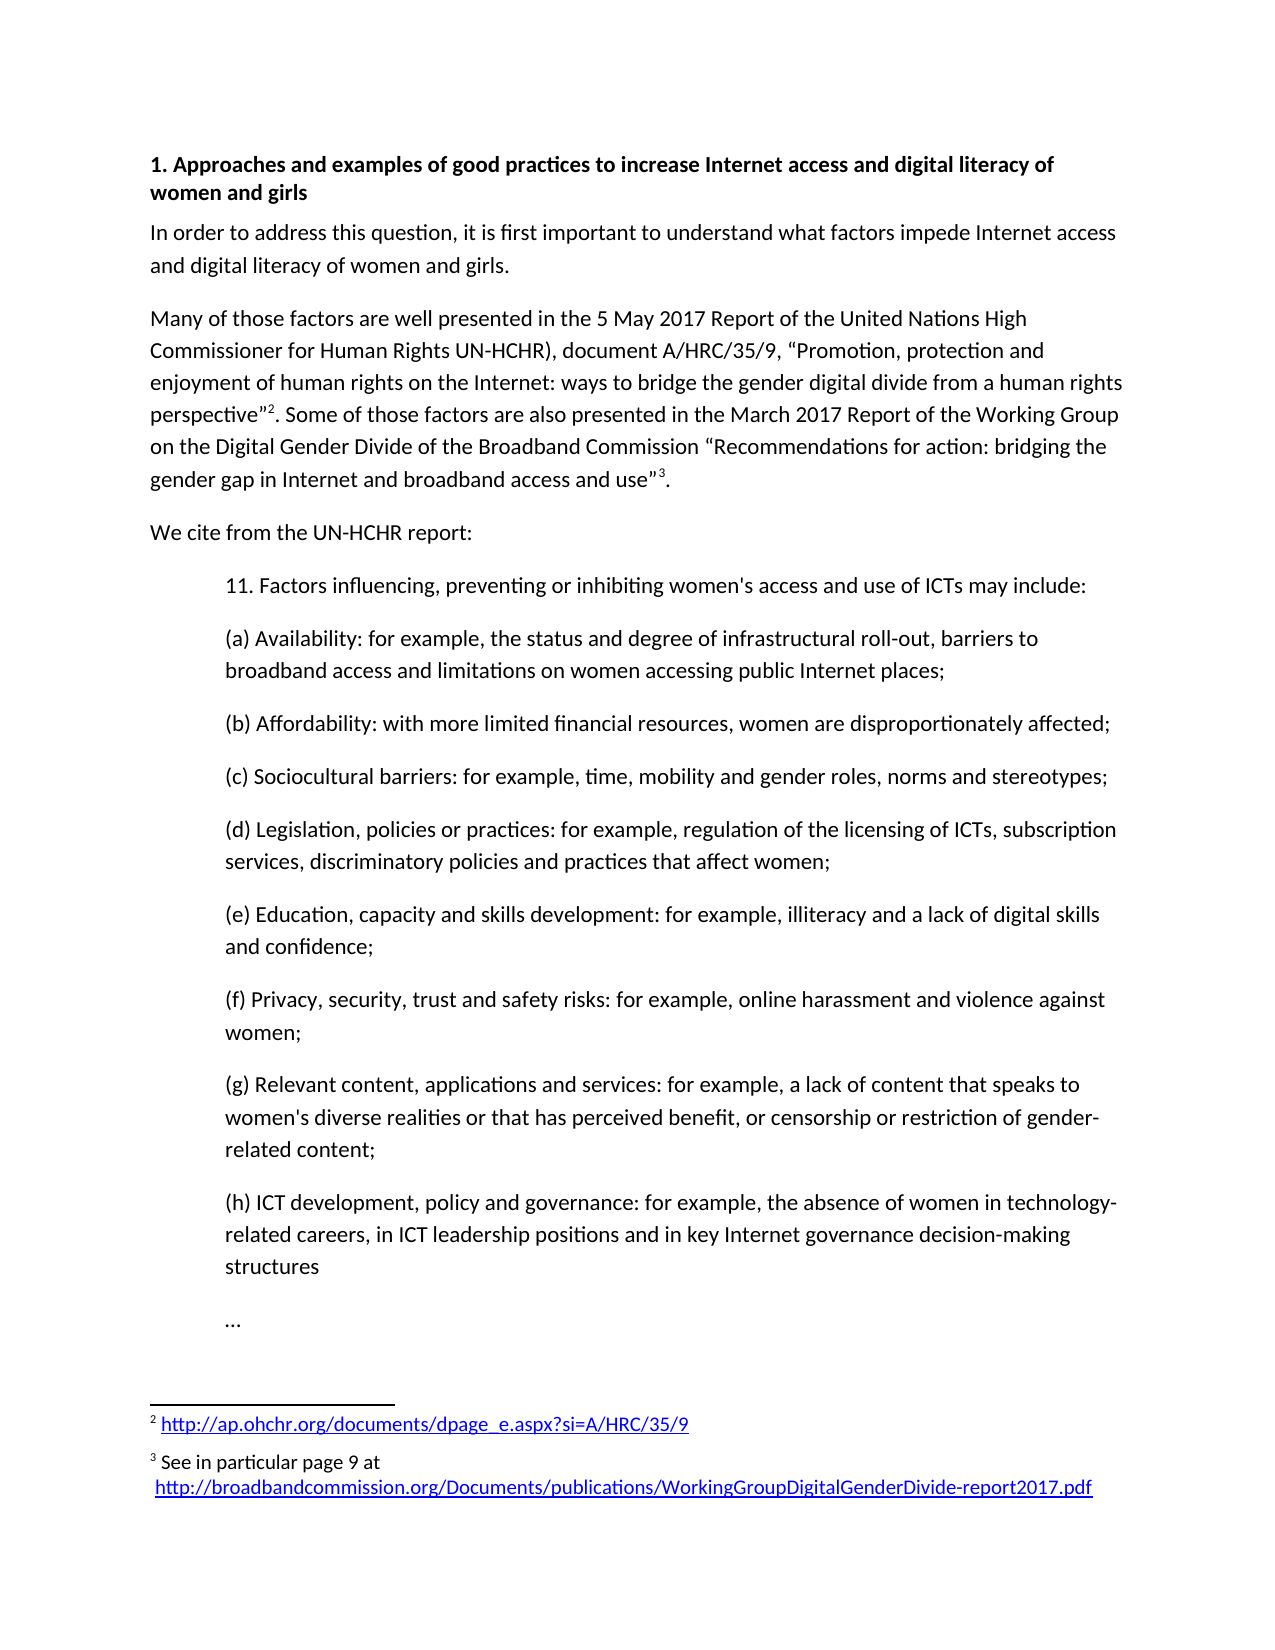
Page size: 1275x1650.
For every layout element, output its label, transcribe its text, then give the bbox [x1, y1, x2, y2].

text (f) Privacy, security, trust and safety risks: for example, online harassment and violence against women; [225, 985, 1125, 1046]
text We cite from the UN-HCHR report: [150, 518, 1125, 546]
text 1. Approaches and examples of good practices to increase Internet access and digital literacy of women and girls [150, 150, 1125, 206]
text (c) Sociocultural barriers: for example, time, mobility and gender roles, norms and stereotypes; [225, 762, 1125, 790]
text 11. Factors influencing, preventing or inhibiting women's access and use of ICTs may include: [225, 571, 1125, 599]
text (d) Legislation, policies or practices: for example, regulation of the licensing of ICTs, subscription services, discriminatory policies and practices that affect women; [225, 815, 1125, 875]
text (h) ICT development, policy and governance: for example, the absence of women in technology-related careers, in ICT leadership positions and in key Internet governance decision-making structures [225, 1188, 1125, 1280]
text (b) Affordability: with more limited financial resources, women are disproportionately affected; [225, 709, 1125, 737]
text Many of those factors are well presented in the 5 May 2017 Report of the United Nations High Commissioner for Human Rights UN-HCHR), document A/HRC/35/9, “Promotion, protection and enjoyment of human rights on the Internet: ways to bridge the gender digital divide from a human rights perspective”. Some of those factors are also presented in the March 2017 Report of the Working Group on the Digital Gender Divide of the Broadband Commission “Recommendations for action: bridging the gender gap in Internet and broadband access and use”. [150, 304, 1125, 493]
text (g) Relevant content, applications and services: for example, a lack of content that speaks to women's diverse realities or that has perceived benefit, or censorship or restriction of gender-related content; [225, 1071, 1125, 1163]
text (a) Availability: for example, the status and degree of infrastructural roll-out, barriers to broadband access and limitations on women accessing public Internet places; [225, 624, 1125, 684]
text … [225, 1305, 1125, 1333]
text In order to address this question, it is first important to understand what factors impede Internet access and digital literacy of women and girls. [150, 218, 1125, 279]
text (e) Education, capacity and skills development: for example, illiteracy and a lack of digital skills and confidence; [225, 900, 1125, 960]
